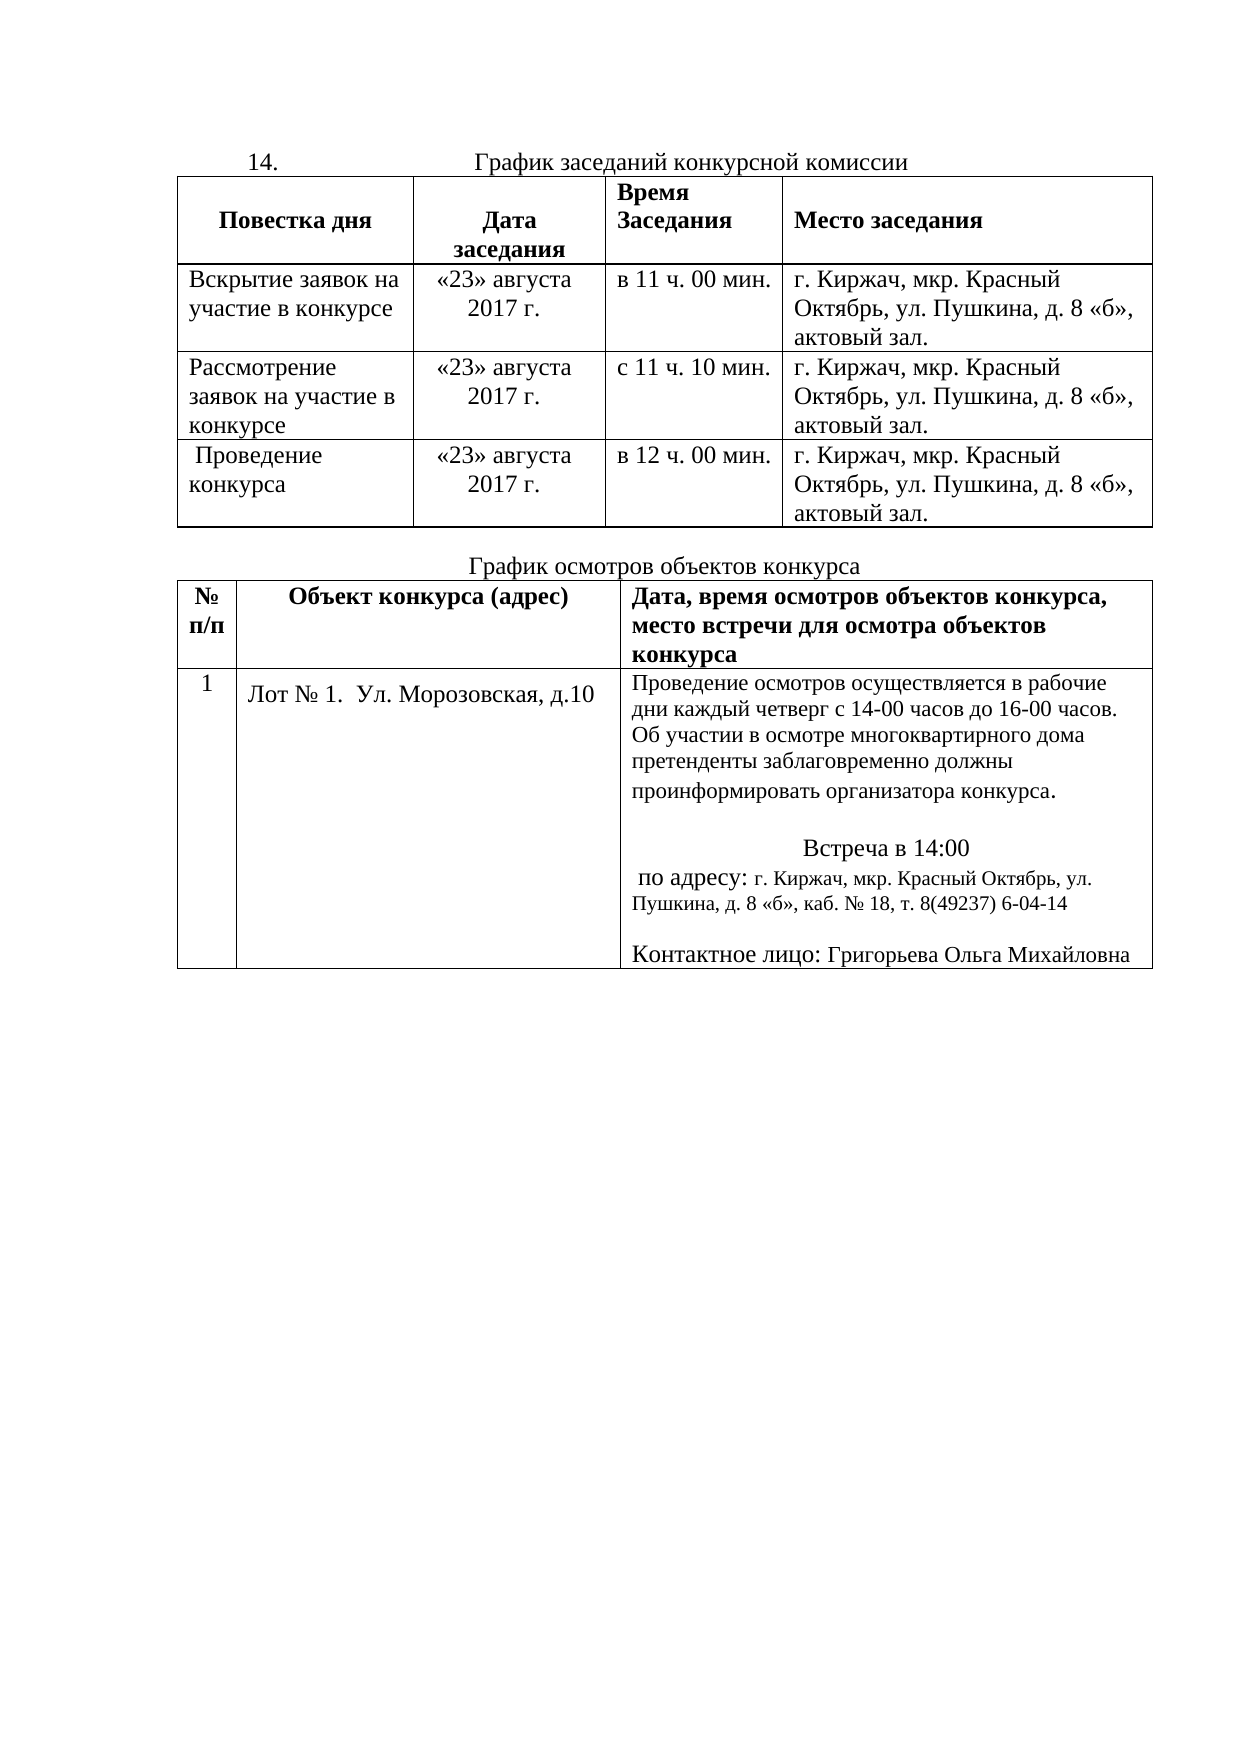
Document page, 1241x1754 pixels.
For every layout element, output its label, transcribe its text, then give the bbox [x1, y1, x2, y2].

table_header Объект конкурса (адрес) [237, 581, 620, 667]
table_cell г. Киржач, мкр. Красный Октябрь, ул. Пушкина, д. 8 «б», актовый зал. [783, 265, 1152, 351]
table_cell Проведение осмотров осуществляется в рабочие дни каждый четверг с 14-00 часов до 16-00 часов. Об участии в осмотре многоквартирного дома претенденты заблаговременно должны проинформировать организатора конкурса. Встреча в 14:00 по адресу: г. Киржач, мкр. Красный Октябрь, ул. Пушкина, д. 8 «б», каб. № 18, т. 8(49237) 6-04-14 Контактное лицо: Григорьева Ольга Михайловна [621, 669, 1152, 968]
table_cell с 11 ч. 10 мин. [606, 352, 782, 438]
table_cell в 11 ч. 00 мин. [606, 265, 782, 351]
table_cell «23» августа 2017 г. [414, 352, 605, 438]
table_cell 1 [178, 669, 236, 968]
subtitle 14. График заседаний конкурсной комиссии [177, 147, 1152, 176]
table_header Время Заседания [606, 177, 782, 263]
table_cell в 12 ч. 00 мин. [606, 440, 782, 526]
table_cell «23» августа 2017 г. [414, 440, 605, 526]
table_cell Вскрытие заявок на участие в конкурсе [178, 265, 413, 351]
table_cell г. Киржач, мкр. Красный Октябрь, ул. Пушкина, д. 8 «б», актовый зал. [783, 440, 1152, 526]
table_header Место заседания [783, 177, 1152, 263]
table_cell Рассмотрение заявок на участие в конкурсе [178, 352, 413, 438]
table_header Дата, время осмотров объектов конкурса, место встречи для осмотра объектов конкурса [621, 581, 1152, 667]
table_cell «23» августа 2017 г. [414, 265, 605, 351]
table_header №п/п [178, 581, 236, 667]
subtitle График осмотров объектов конкурса [177, 551, 1152, 580]
table_cell г. Киржач, мкр. Красный Октябрь, ул. Пушкина, д. 8 «б», актовый зал. [783, 352, 1152, 438]
table_header Повестка дня [178, 177, 413, 263]
table_cell Лот № 1. Ул. Морозовская, д.10 [237, 669, 620, 968]
table_header Дата заседания [414, 177, 605, 263]
table_cell Проведение конкурса [178, 440, 413, 526]
